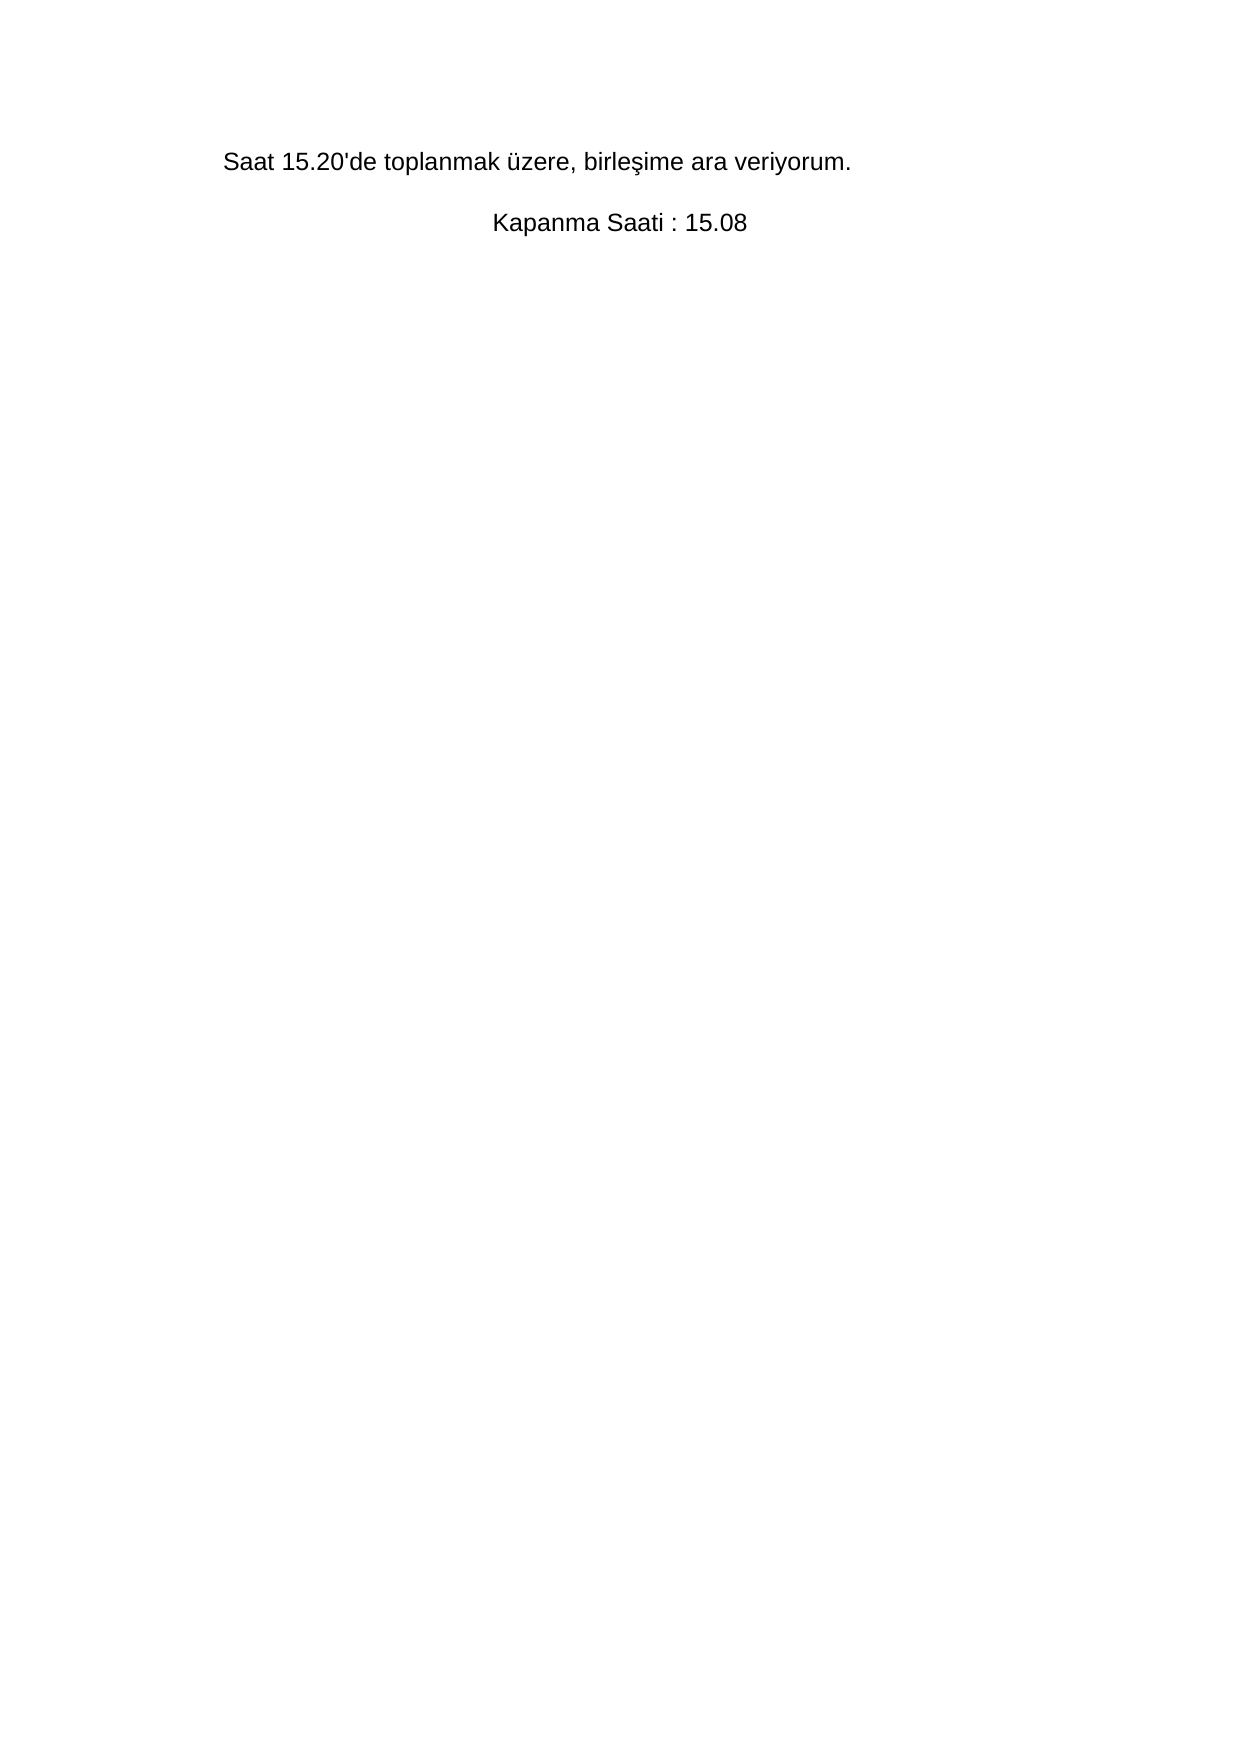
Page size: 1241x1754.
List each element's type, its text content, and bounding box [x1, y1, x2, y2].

text Saat 15.20'de toplanmak üzere, birleşime ara veriyorum. [187, 150, 1053, 175]
text Kapanma Saati : 15.08 [187, 212, 1053, 237]
